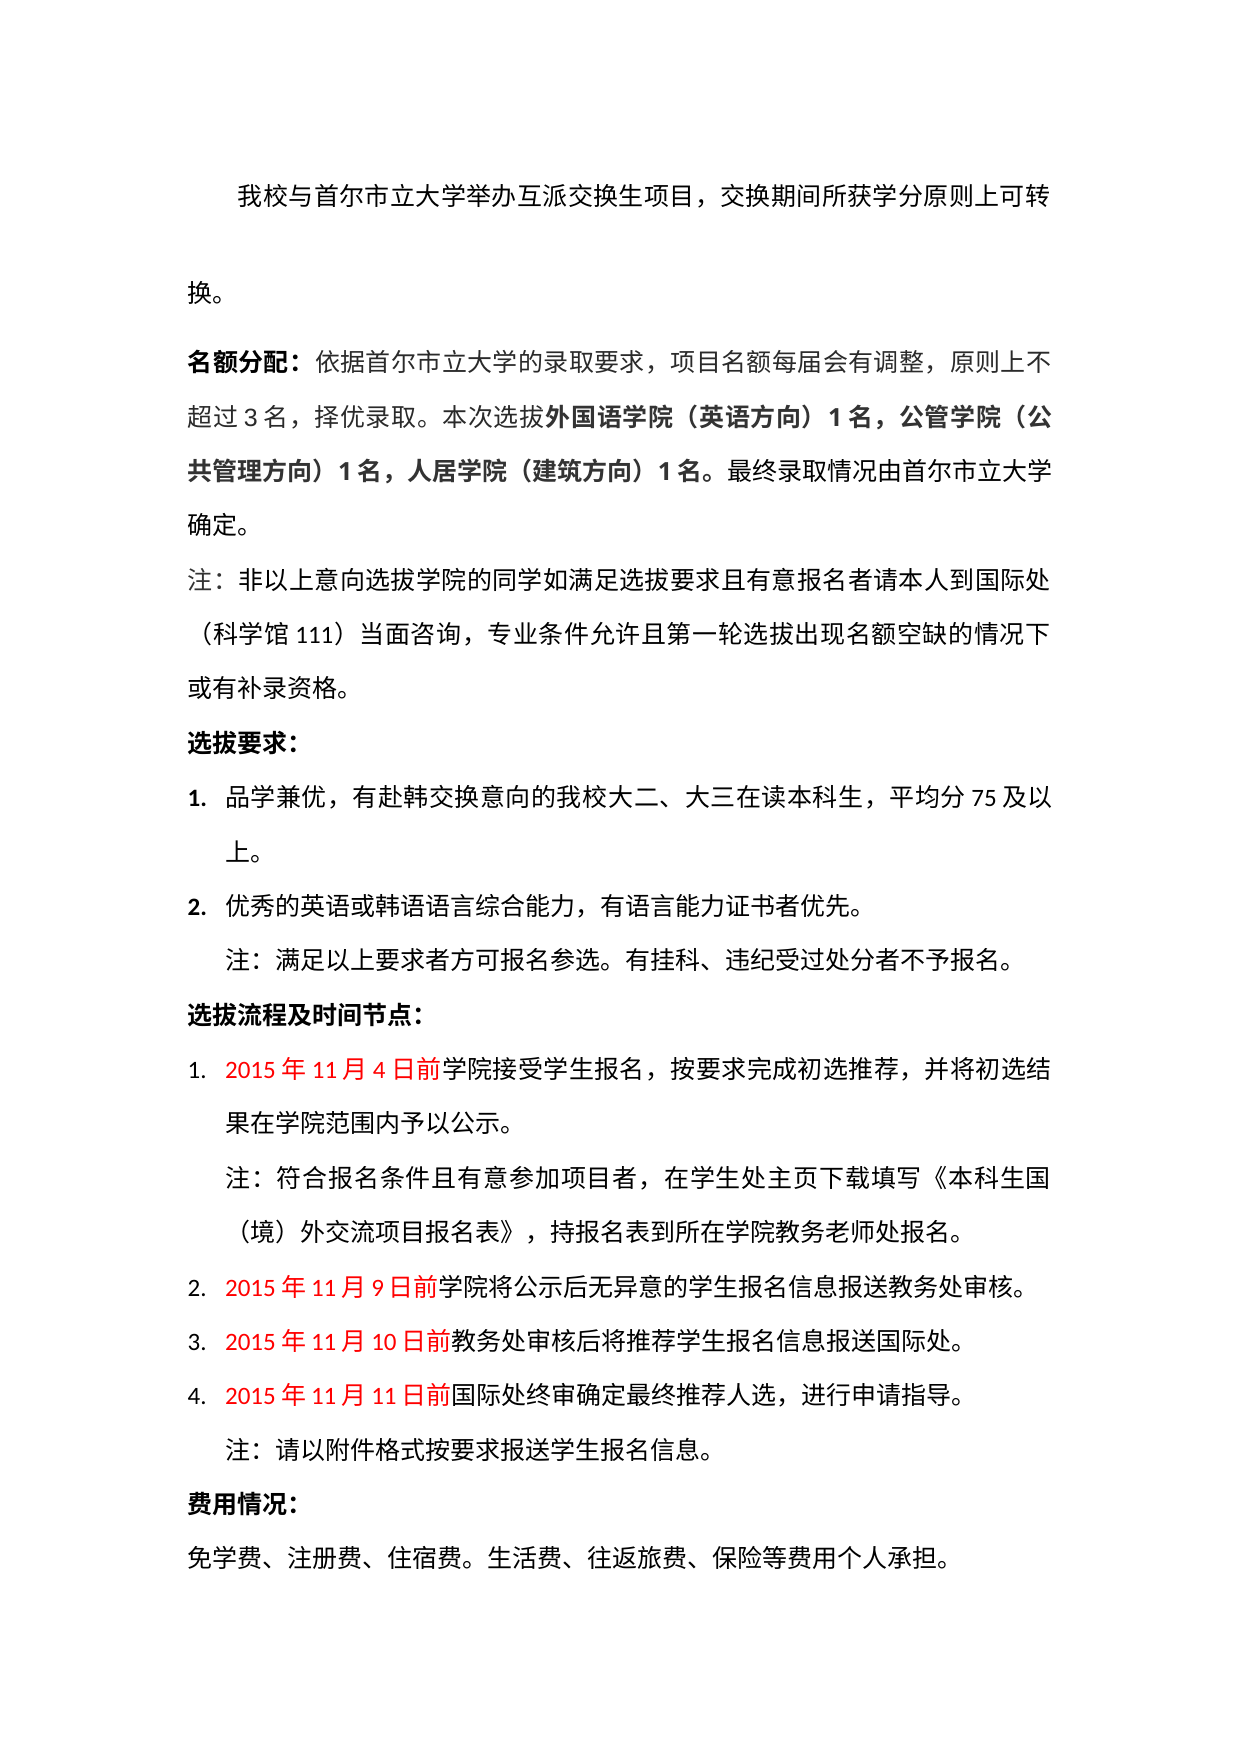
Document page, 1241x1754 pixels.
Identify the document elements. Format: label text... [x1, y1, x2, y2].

list 2015年11月11日前国际处终审确定最终推荐人选，进行申请指导。 [187, 1376, 1053, 1412]
list 注：满足以上要求者方可报名参选。有挂科、违纪受过处分者不予报名。 [225, 941, 1053, 977]
text 注：非以上意向选拔学院的同学如满足选拔要求且有意报名者请本人到国际处（科学馆111）当面咨询，专业条件允许且第一轮选拔出现名额空缺的情况下或有补录资格。 [187, 560, 1053, 705]
list 2015年11月9日前学院将公示后无异意的学生报名信息报送教务处审核。 [187, 1267, 1053, 1303]
list 优秀的英语或韩语语言综合能力，有语言能力证书者优先。 [187, 886, 1053, 923]
text 选拔流程及时间节点： [187, 995, 1053, 1031]
text 费用情况： [187, 1484, 1053, 1521]
list 2015年11月10日前教务处审核后将推荐学生报名信息报送国际处。 [187, 1321, 1053, 1358]
text 我校与首尔市立大学举办互派交换生项目，交换期间所获学分原则上可转换。 [187, 162, 1053, 324]
list 注：请以附件格式按要求报送学生报名信息。 [225, 1430, 1053, 1466]
text 选拔要求： [187, 723, 1053, 759]
text 免学费、注册费、住宿费。生活费、往返旅费、保险等费用个人承担。 [187, 1539, 1053, 1575]
text 名额分配：依据首尔市立大学的录取要求，项目名额每届会有调整，原则上不超过3名，择优录取。本次选拔外国语学院（英语方向）1名，公管学院（公共管理方向）1名，人居学院（建筑方向）1名。最终录取情况由首尔市立大学确定。 [187, 343, 1053, 542]
list 注：符合报名条件且有意参加项目者，在学生处主页下载填写《本科生国（境）外交流项目报名表》，持报名表到所在学院教务老师处报名。 [225, 1158, 1053, 1249]
list 2015年11月4日前学院接受学生报名，按要求完成初选推荐，并将初选结果在学院范围内予以公示。 [187, 1049, 1053, 1140]
list 品学兼优，有赴韩交换意向的我校大二、大三在读本科生，平均分75及以上。 [187, 778, 1053, 868]
